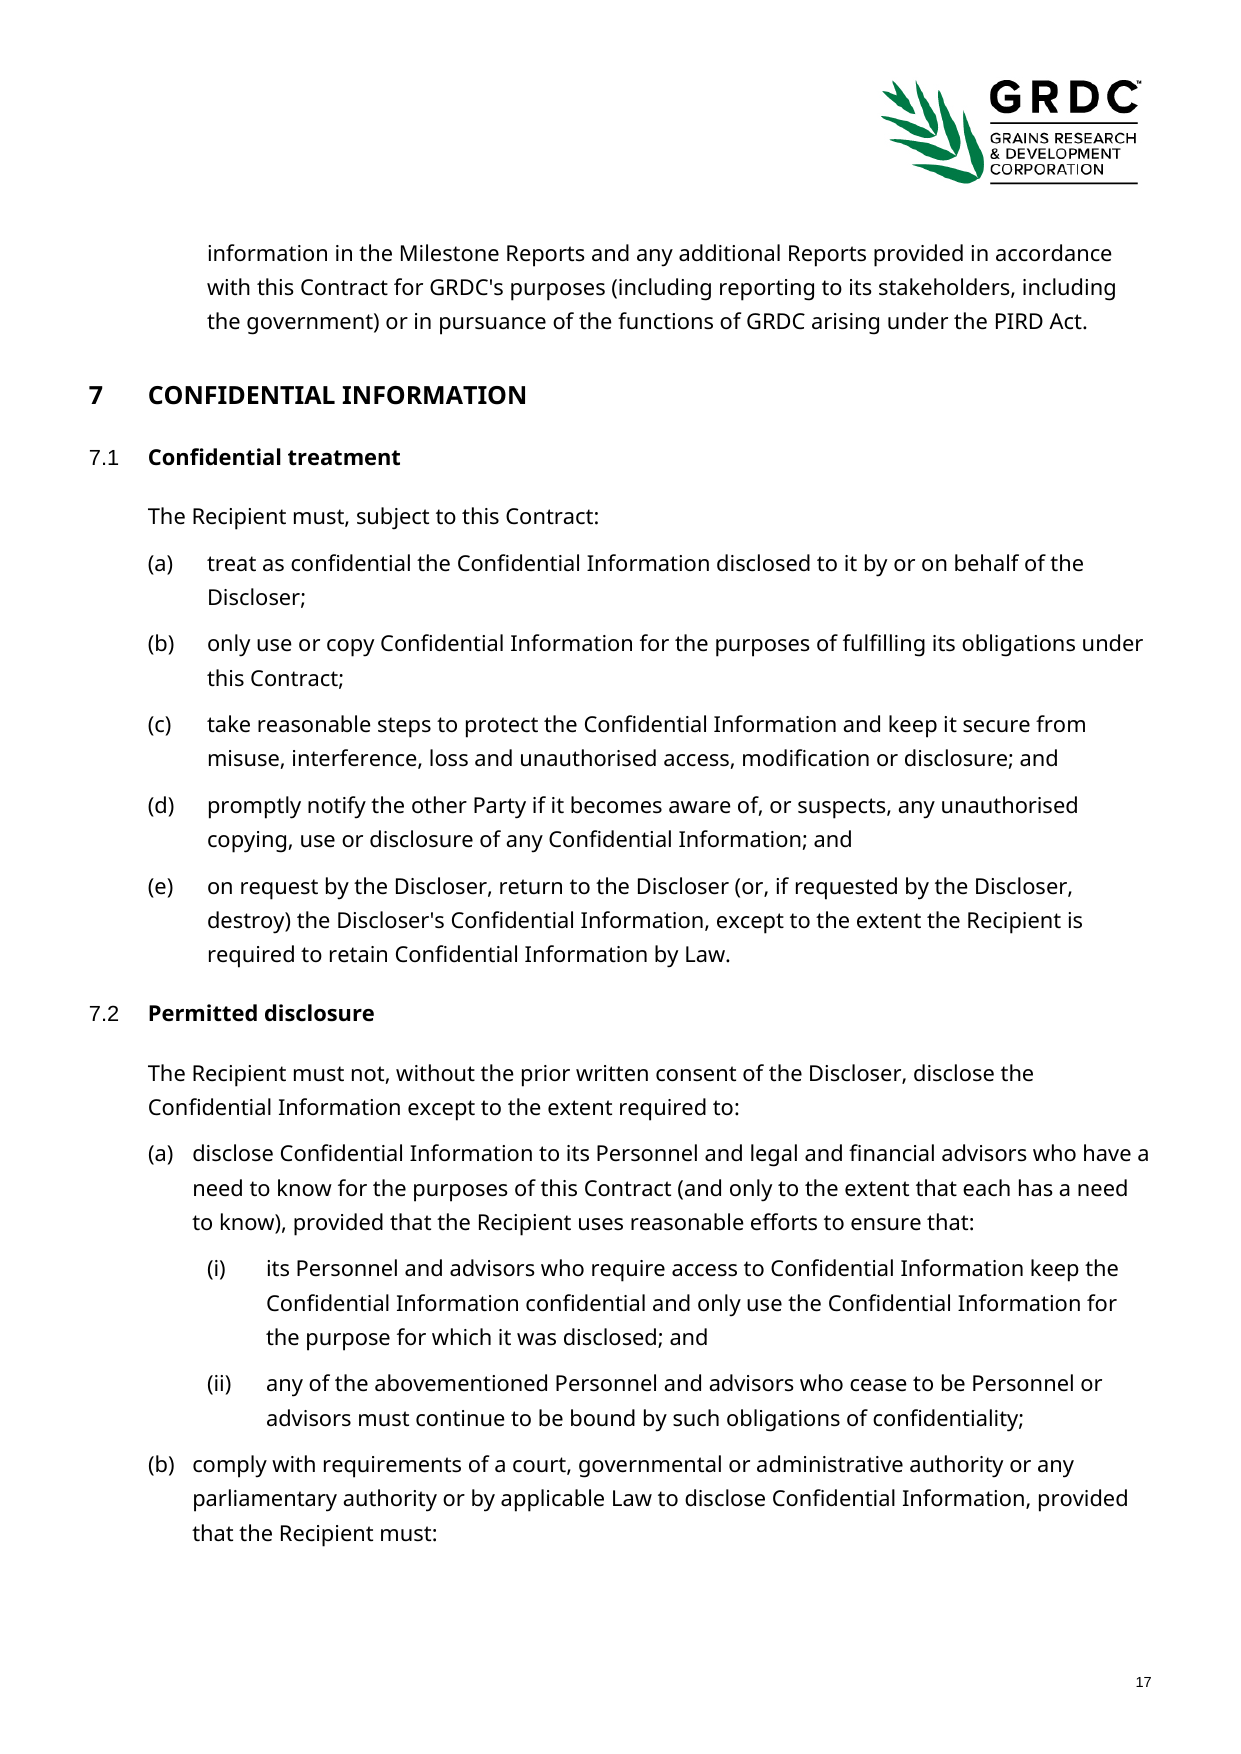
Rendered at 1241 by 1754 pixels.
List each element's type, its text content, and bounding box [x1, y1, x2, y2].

list disclose Confidential Information to its Personnel and legal and financial advisors who have a need to know for the purposes of this Contract (and only to the extent that each has a need to know), provided that the Recipient uses reasonable efforts to ensure that: [148, 1138, 1152, 1237]
text its Personnel and advisors who require access to Confidential Information keep the Confidential Information confidential and only use the Confidential Information for the purpose for which it was disclosed; and [207, 1253, 1152, 1352]
text treat as confidential the Confidential Information disclosed to it by or on behalf of the Discloser; [148, 548, 1152, 612]
text Permitted disclosure [89, 998, 1152, 1028]
text only use or copy Confidential Information for the purposes of fulfilling its obligations under this Contract; [148, 628, 1152, 692]
text promptly notify the other Party if it becomes aware of, or suspects, any unauthorised copying, use or disclosure of any Confidential Information; and [148, 790, 1152, 854]
text on request by the Discloser, return to the Discloser (or, if requested by the Discloser, destroy) the Discloser's Confidential Information, except to the extent the Recipient is required to retain Confidential Information by Law. [148, 871, 1152, 969]
list comply with requirements of a court, governmental or administrative authority or any parliamentary authority or by applicable Law to disclose Confidential Information, provided that the Recipient must: [148, 1449, 1152, 1547]
text CONFIDENTIAL INFORMATION [89, 378, 1152, 412]
text The Recipient must, subject to this Contract: [148, 501, 1152, 531]
text any of the abovementioned Personnel and advisors who cease to be Personnel or advisors must continue to be bound by such obligations of confidentiality; [207, 1368, 1152, 1432]
picture [849, 49, 1172, 215]
text Confidential treatment [89, 442, 1152, 472]
text The Recipient must not, without the prior written consent of the Discloser, disclose the Confidential Information except to the extent required to: [148, 1058, 1152, 1122]
text take reasonable steps to protect the Confidential Information and keep it secure from misuse, interference, loss and unauthorised access, modification or disclosure; and [148, 709, 1152, 773]
